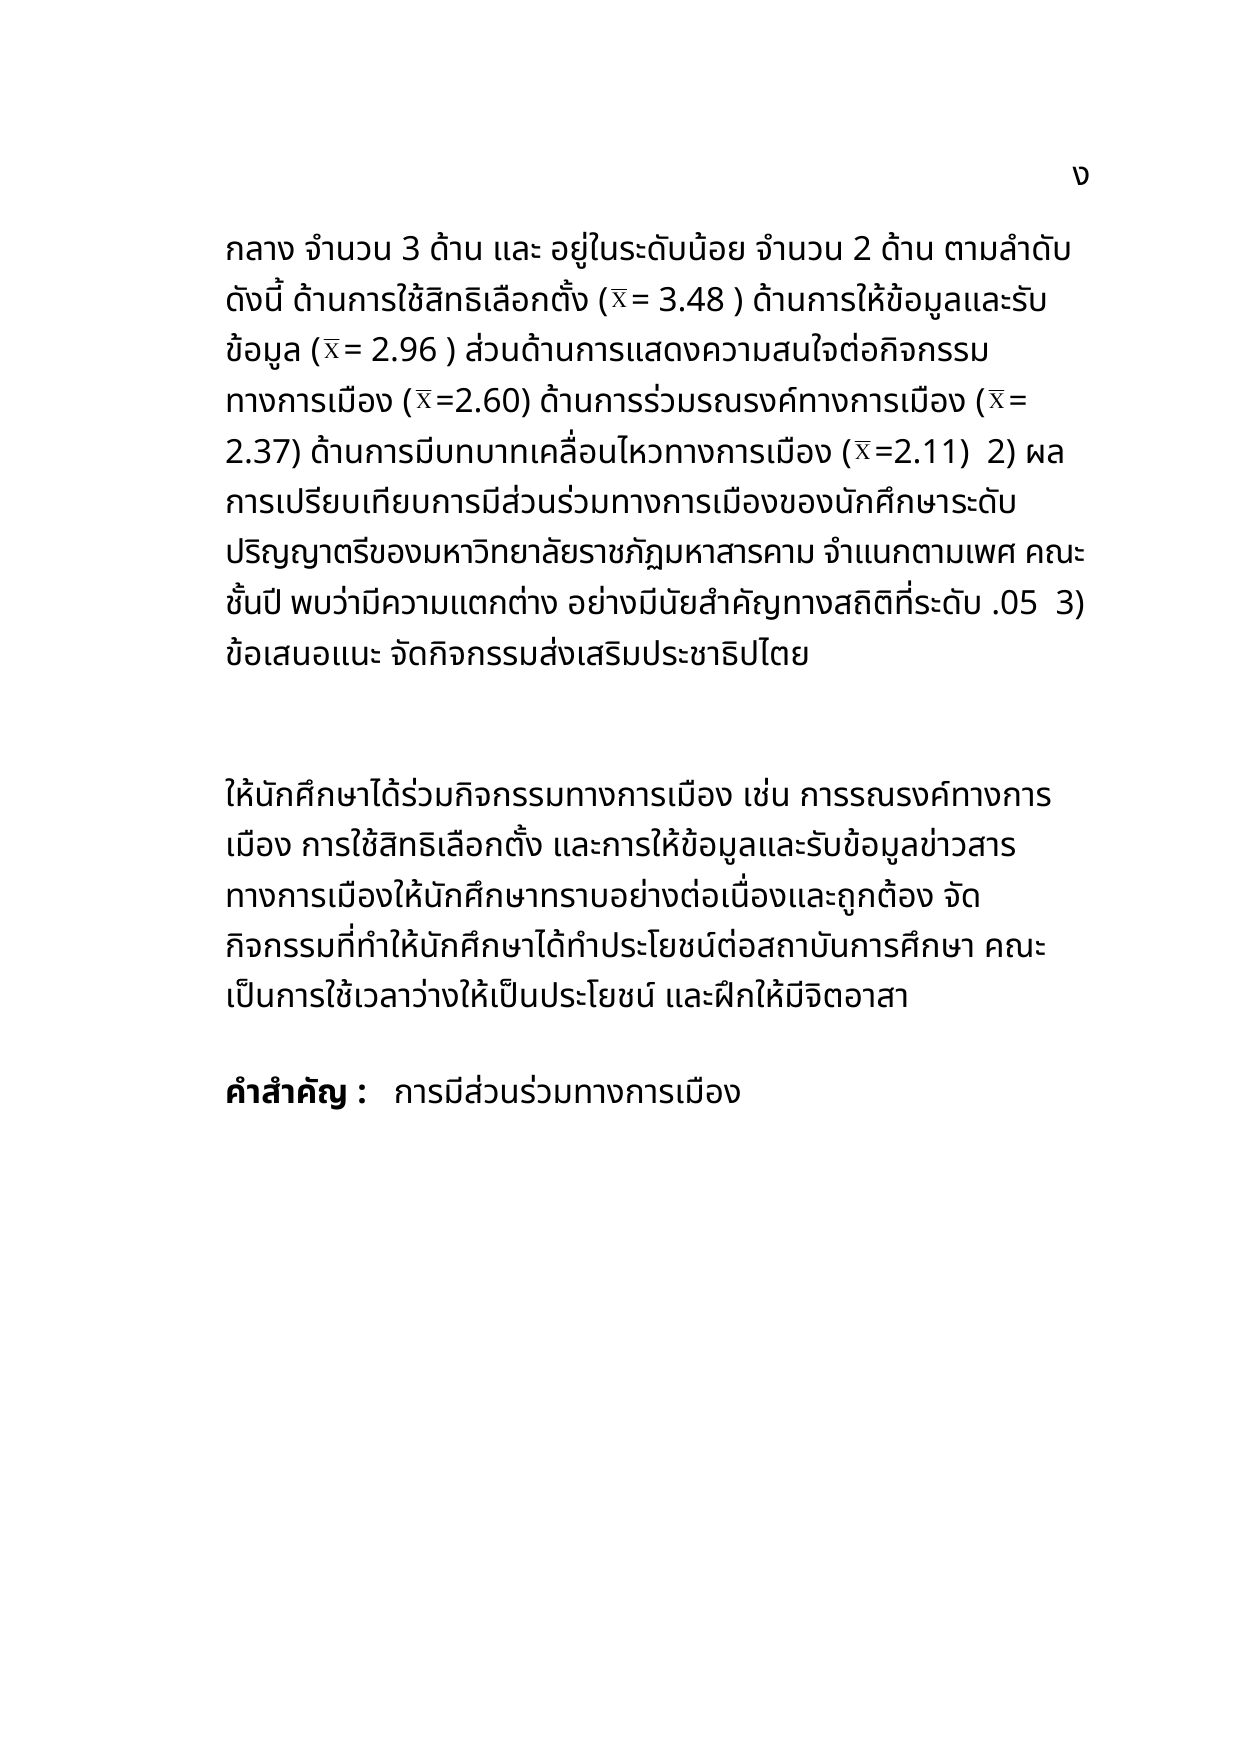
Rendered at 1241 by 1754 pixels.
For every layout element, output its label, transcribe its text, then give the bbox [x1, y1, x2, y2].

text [225, 225, 1090, 680]
text ให้นักศึกษาได้ร่วมกิจกรรมทางการเมือง เช่น การรณรงค์ทางการเมือง การใช้สิทธิเลือกตั้ง และการให้ข้อมูลและรับข้อมูลข่าวสารทางการเมืองให้นักศึกษาทราบอย่างต่อเนื่องและถูกต้อง จัดกิจกรรมที่ทำให้นักศึกษาได้ทำประโยชน์ต่อสถาบันการศึกษา คณะ เป็นการใช้เวลาว่างให้เป็นประโยชน์ และฝึกให้มีจิตอาสา [225, 771, 1090, 1023]
text คำสำคัญ : การมีส่วนร่วมทางการเมือง [225, 1068, 1090, 1119]
